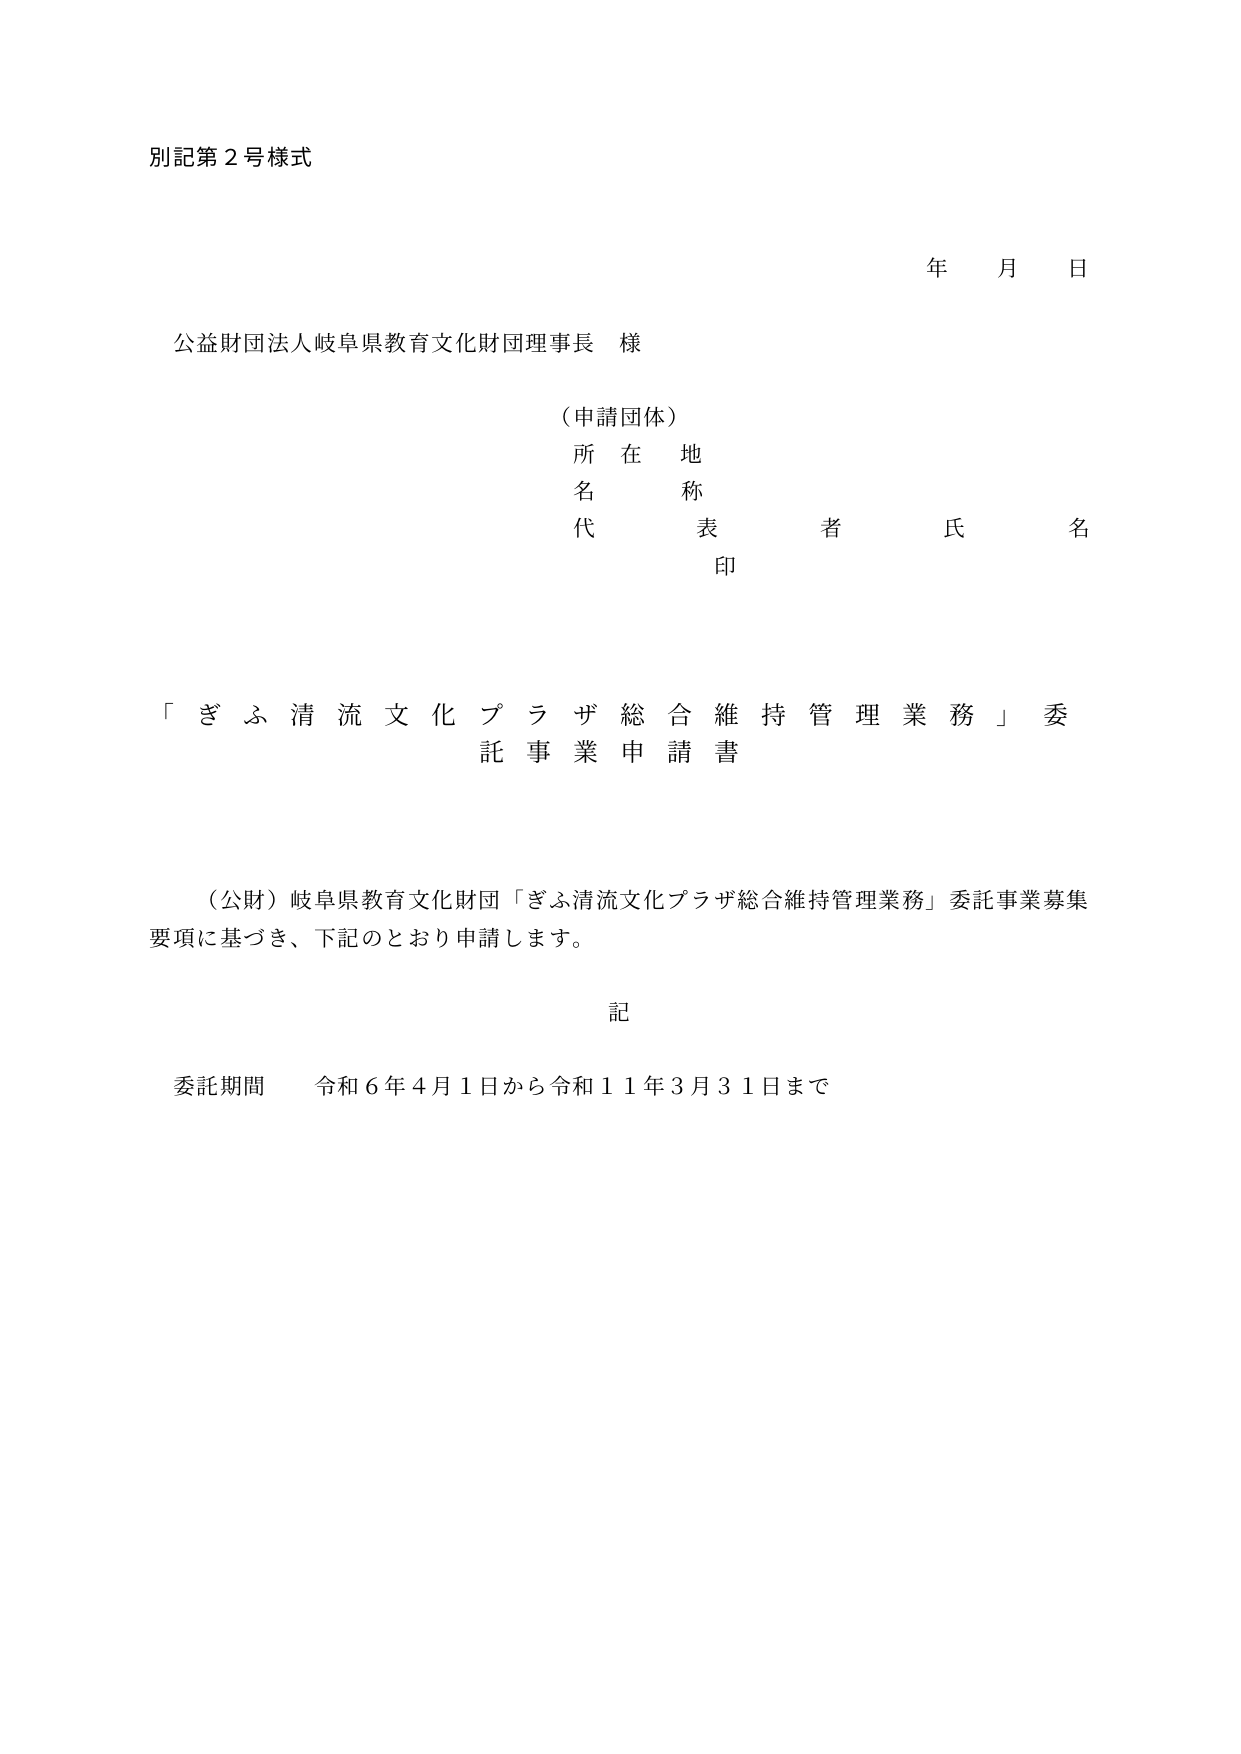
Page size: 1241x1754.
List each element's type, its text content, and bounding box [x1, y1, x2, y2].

text 委託期間 令和６年４月１日から令和１１年３月３１日まで [149, 1067, 1091, 1104]
text 名称 [551, 472, 1092, 509]
text （公財）岐阜県教育文化財団「ぎふ清流文化プラザ総合維持管理業務」委託事業募集要項に基づき、下記のとおり申請します。 [149, 881, 1091, 955]
text 別記第２号様式 [126, 137, 1091, 174]
text 年 月 日 [149, 248, 1091, 286]
text 所在地 [551, 434, 1092, 472]
text 公益財団法人岐阜県教育文化財団理事長 様 [149, 323, 1091, 360]
text 「ぎふ清流文化プラザ総合維持管理業務」委託事業申請書 [149, 695, 1091, 769]
text （申請団体） [527, 397, 1092, 434]
text 記 [149, 992, 1091, 1029]
text 代表者氏名 印 [551, 509, 1092, 583]
